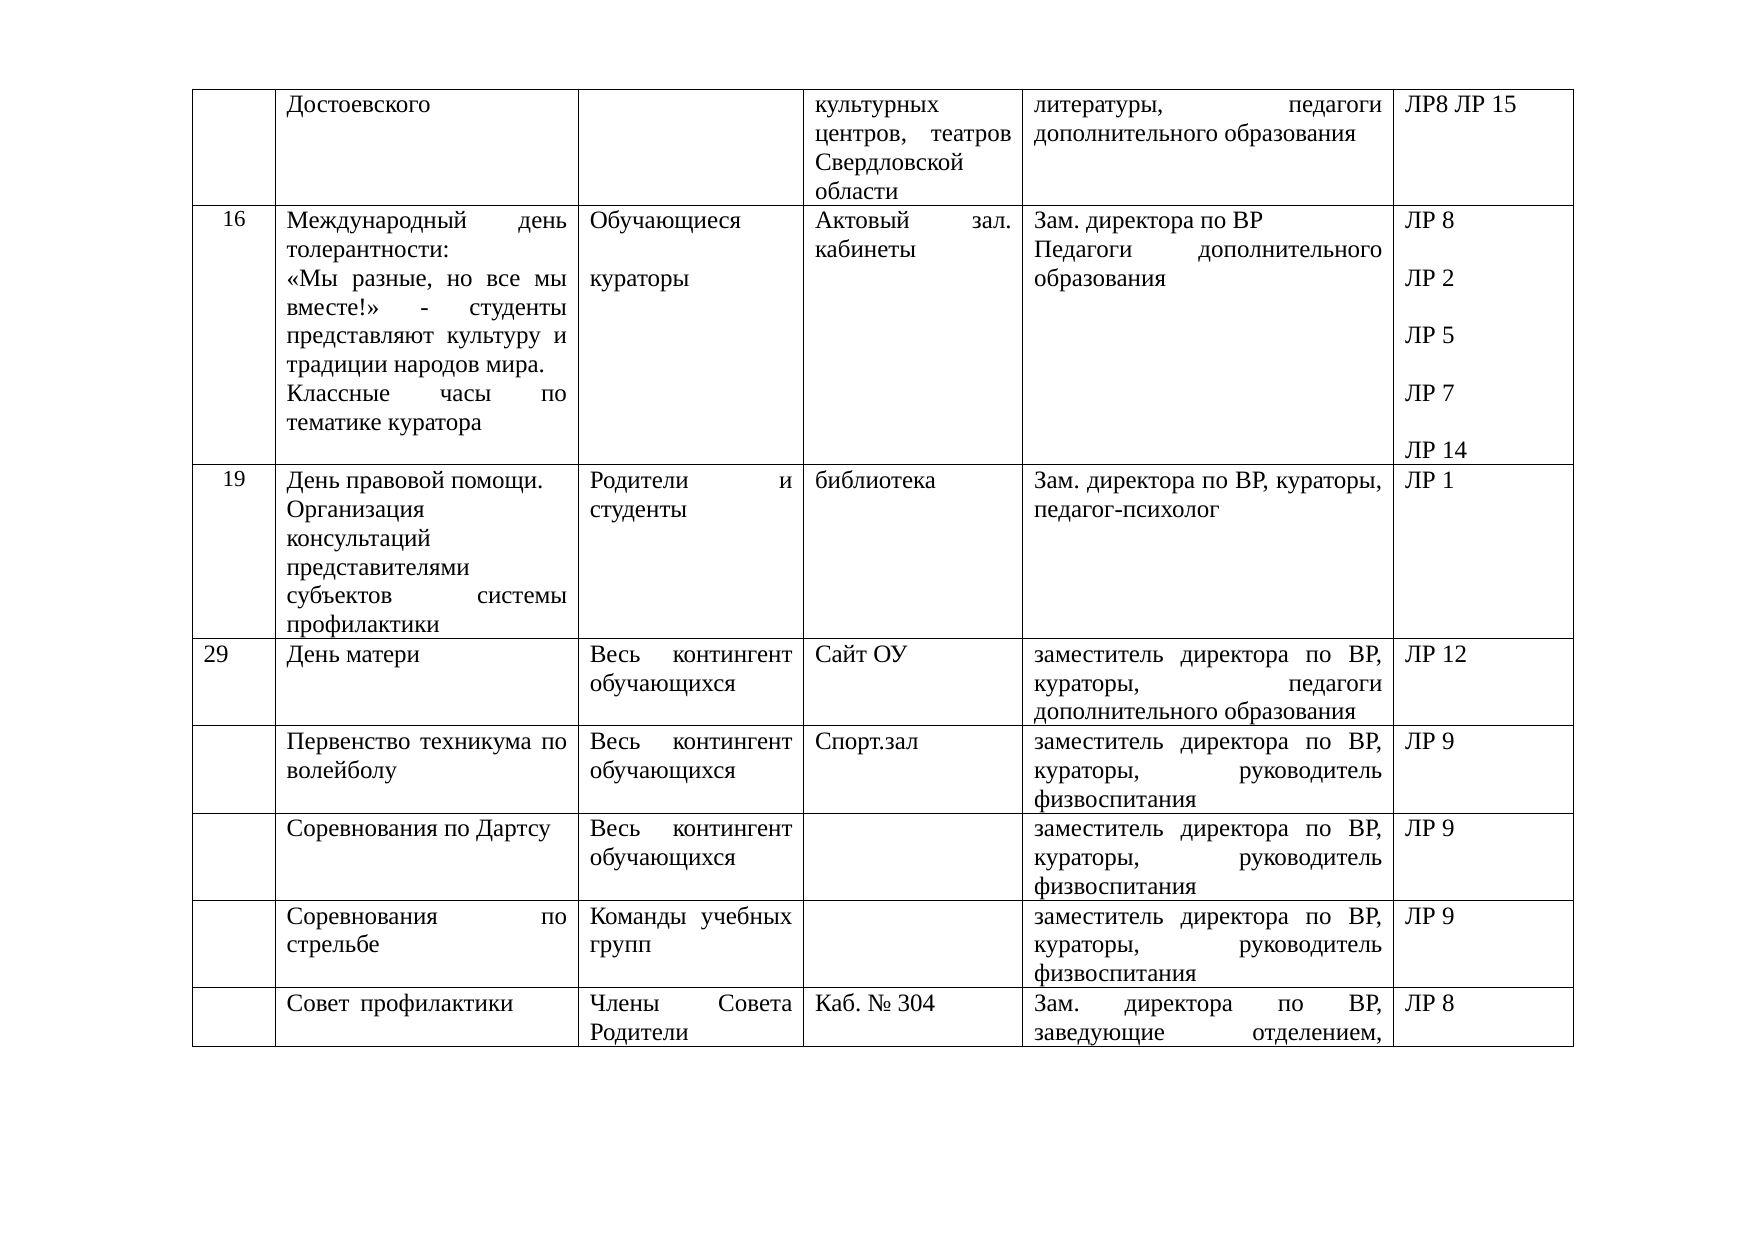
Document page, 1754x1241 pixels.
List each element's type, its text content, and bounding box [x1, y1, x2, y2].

table_cell День матери [276, 639, 578, 725]
table_cell Сайт ОУ [804, 639, 1022, 725]
table_cell Зам. директора по ВР Педагоги дополнительного образования [1023, 206, 1393, 464]
table_cell ЛР 8 ЛР 18 [1394, 988, 1573, 1046]
table_cell Родители и студенты [579, 465, 803, 638]
table_cell [193, 901, 275, 987]
table_cell Зам. директора по ВР, кураторы, педагог-психолог [1023, 465, 1393, 638]
table_cell заместитель директора по ВР, кураторы, педагоги дополнительного образования [1023, 639, 1393, 725]
table_cell Совет профилактики [276, 988, 578, 1046]
table_cell ЛР 12 [1394, 639, 1573, 725]
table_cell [1023, 901, 1393, 987]
table_cell Команды учебных групп [579, 901, 803, 987]
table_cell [579, 988, 803, 1046]
table_cell [193, 726, 275, 812]
table_cell ЛР 1 [1394, 465, 1573, 638]
table_cell Международный день толерантности: «Мы разные, но все мы вместе!» - студенты представляют культуру и традиции народов мира. Классные часы по тематике куратора [276, 206, 578, 464]
table_cell заместитель директора по ВР, кураторы, руководитель физвоспитания [1023, 814, 1393, 900]
table_cell заместитель директора по ВР, кураторы, руководитель физвоспитания [1023, 726, 1393, 812]
table_cell Весь контингент обучающихся [579, 726, 803, 812]
table_cell Первенство техникума по волейболу [276, 726, 578, 812]
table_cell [579, 90, 803, 204]
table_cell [1023, 90, 1393, 204]
table_cell Соревнования по Дартсу [276, 814, 578, 900]
table_cell Каб. № 304 [804, 988, 1022, 1046]
table_cell Соревнования по стрельбе [276, 901, 578, 987]
table_cell библиотека [804, 465, 1022, 638]
table_cell ЛР 9 [1394, 814, 1573, 900]
table_cell ЛР 9 [1394, 901, 1573, 987]
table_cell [276, 90, 578, 204]
table_cell ЛР 9 [1394, 726, 1573, 812]
table_cell 29 [193, 639, 275, 725]
table_cell 16 [193, 206, 275, 464]
table_cell Весь контингент обучающихся [579, 639, 803, 725]
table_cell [804, 90, 1022, 204]
table_cell Обучающиеся кураторы [579, 206, 803, 464]
table_cell ЛР 8 ЛР 2 ЛР 5 ЛР 7 ЛР 14 [1394, 206, 1573, 464]
table_cell [804, 901, 1022, 987]
table_cell Спорт.зал [804, 726, 1022, 812]
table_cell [1023, 988, 1393, 1046]
table_cell 11 [193, 90, 275, 204]
table_cell День правовой помощи. Организация консультаций представителями субъектов системы профилактики [276, 465, 578, 638]
table_cell [193, 814, 275, 900]
table_cell 19 [193, 465, 275, 638]
table_cell ЛР 2 ЛР8 ЛР 15 [1394, 90, 1573, 204]
table_cell [193, 988, 275, 1046]
table_cell Весь контингент обучающихся [579, 814, 803, 900]
table_cell [804, 814, 1022, 900]
table_cell Актовый зал. кабинеты [804, 206, 1022, 464]
